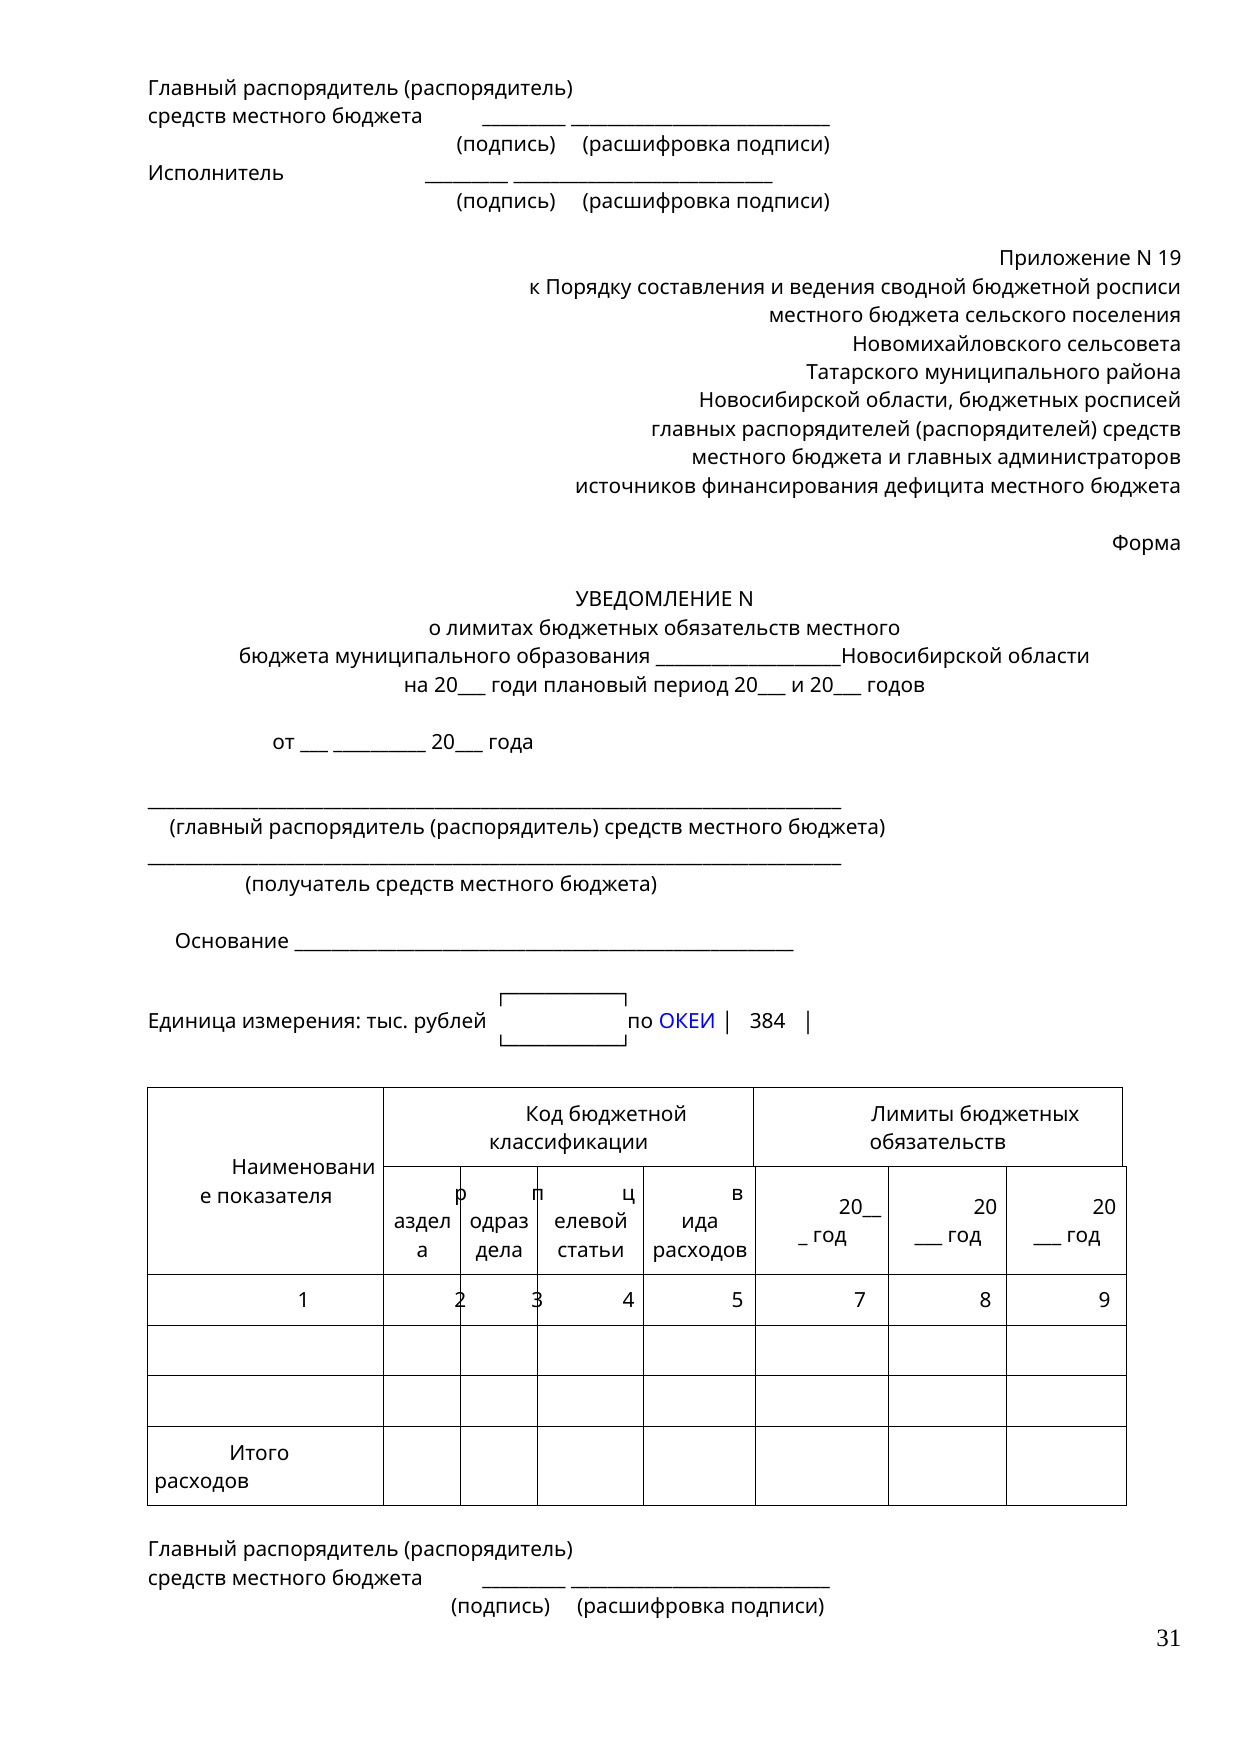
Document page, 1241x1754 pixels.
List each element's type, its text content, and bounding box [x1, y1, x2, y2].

text от ___ __________ 20___ года [148, 727, 1181, 755]
text главных распорядителей (распорядителей) средств [148, 414, 1181, 442]
table_cell [461, 1376, 537, 1426]
text Единица измерения: тыс. рублей по ОКЕИ │ 384 │ [148, 1006, 1181, 1035]
text на 20___ годи плановый период 20___ и 20___ годов [148, 670, 1181, 698]
text Новосибирской области, бюджетных росписей [148, 386, 1181, 414]
table_cell вида расходов [644, 1167, 755, 1274]
text Главный распорядитель (распорядитель) [148, 73, 1181, 101]
table_cell [384, 1427, 460, 1505]
table_cell 4 [538, 1275, 643, 1324]
table_cell 20___ год [756, 1167, 888, 1274]
text Основание ______________________________________________________ [148, 926, 1181, 954]
table_cell 8 [889, 1275, 1006, 1324]
text ___________________________________________________________________________ [148, 784, 1181, 812]
table_cell 7 [756, 1275, 888, 1324]
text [148, 1591, 1181, 1620]
table_cell [148, 1326, 383, 1375]
text Главный распорядитель (распорядитель) [148, 1534, 1181, 1563]
text средств местного бюджета _________ ____________________________ [148, 1563, 1181, 1591]
table_cell [148, 1376, 383, 1426]
table_cell [461, 1326, 537, 1375]
table_cell [1007, 1427, 1126, 1505]
text о лимитах бюджетных обязательств местного [148, 613, 1181, 641]
text Исполнитель _________ ____________________________ [148, 158, 1181, 186]
text ___________________________________________________________________________ [148, 841, 1181, 869]
table_cell раздела [384, 1167, 460, 1274]
table_cell [644, 1326, 755, 1375]
table_cell 9 [1007, 1275, 1126, 1324]
table_cell [1007, 1326, 1126, 1375]
text средств местного бюджета _________ ____________________________ [148, 101, 1181, 129]
table_cell [538, 1427, 643, 1505]
table_cell [538, 1326, 643, 1375]
text (главный распорядитель (распорядитель) средств местного бюджета) [148, 812, 1181, 841]
text к Порядку составления и ведения сводной бюджетной росписи [148, 272, 1181, 300]
table_cell [384, 1376, 460, 1426]
table_cell [889, 1427, 1006, 1505]
table_cell [1007, 1376, 1126, 1426]
text └─────────┘ [148, 1035, 1181, 1058]
table_cell [756, 1376, 888, 1426]
text Новомихайловского сельсовета [148, 329, 1181, 357]
table_cell [756, 1326, 888, 1375]
table_cell Итого расходов [148, 1427, 383, 1505]
table_cell 3 [461, 1275, 537, 1324]
table_cell [384, 1326, 460, 1375]
text (подпись) (расшифровка подписи) [148, 129, 1181, 158]
table_cell [538, 1376, 643, 1426]
text ┌─────────┐ [148, 983, 1181, 1006]
text (получатель средств местного бюджета) [148, 869, 1181, 897]
table_cell [644, 1376, 755, 1426]
table_cell 2 [384, 1275, 460, 1324]
table_cell подраздела [461, 1167, 537, 1274]
text УВЕДОМЛЕНИЕ N [148, 584, 1181, 613]
text местного бюджета сельского поселения [148, 300, 1181, 329]
table_cell [461, 1427, 537, 1505]
text Приложение N 19 [148, 243, 1181, 272]
table_cell целевой статьи [538, 1167, 643, 1274]
table_cell [644, 1427, 755, 1505]
table_cell [889, 1326, 1006, 1375]
text источников финансирования дефицита местного бюджета [148, 471, 1181, 499]
table_cell [889, 1376, 1006, 1426]
text местного бюджета и главных администраторов [148, 442, 1181, 471]
text (подпись) (расшифровка подписи) [148, 186, 1181, 215]
table_header Наименование показателя [148, 1088, 383, 1274]
text бюджета муниципального образования ____________________Новосибирской области [148, 641, 1181, 670]
text Форма [148, 528, 1181, 556]
table_cell 5 [644, 1275, 755, 1324]
table_cell 20___ год [889, 1167, 1006, 1274]
table_cell 20___ год [1007, 1167, 1126, 1274]
table_cell [756, 1427, 888, 1505]
table_header Код бюджетной классификации [384, 1088, 753, 1166]
table_header Лимиты бюджетных обязательств [754, 1088, 1122, 1166]
table_cell 1 [148, 1275, 383, 1324]
text Татарского муниципального района [148, 357, 1181, 386]
